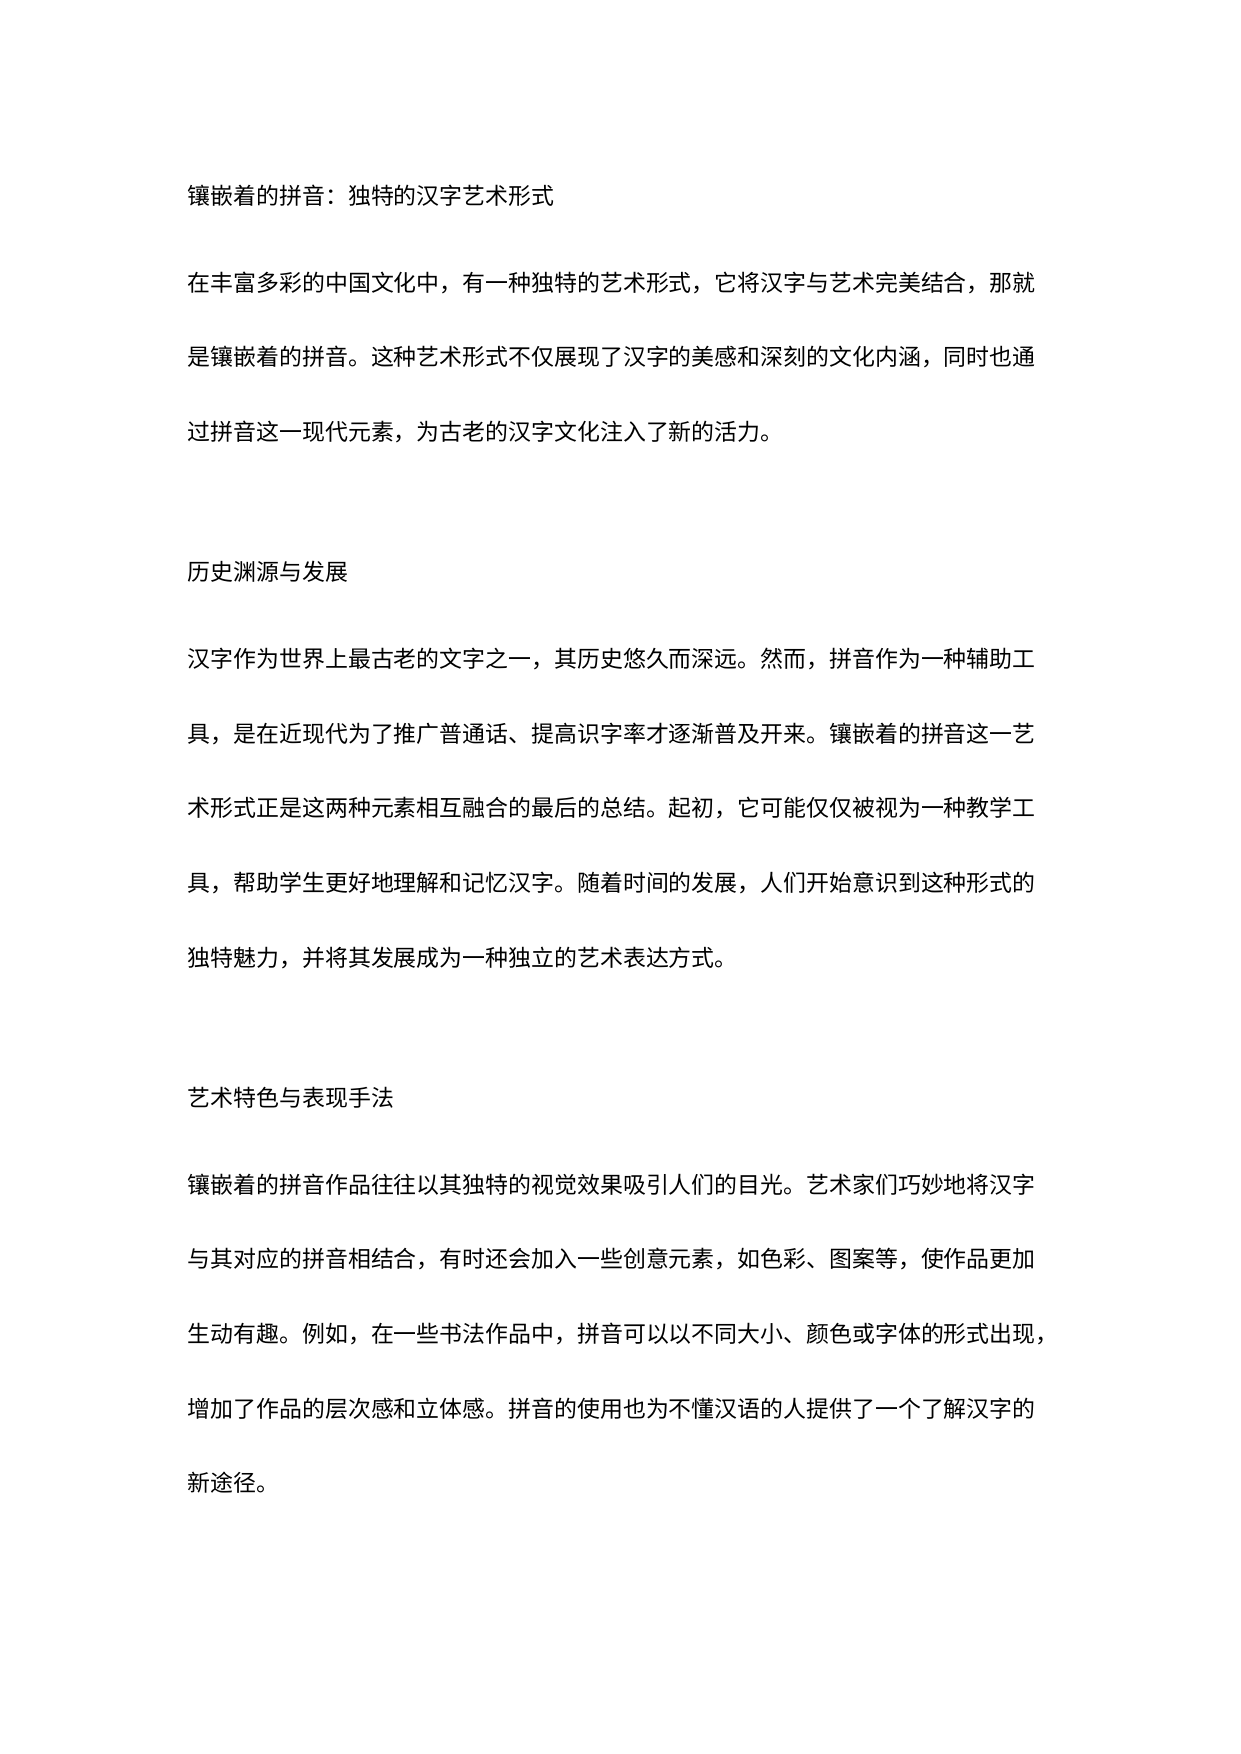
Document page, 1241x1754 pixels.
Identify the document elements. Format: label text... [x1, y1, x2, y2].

text 历史渊源与发展 [187, 538, 1053, 603]
text 艺术特色与表现手法 [187, 1064, 1053, 1129]
text 镶嵌着的拼音作品往往以其独特的视觉效果吸引人们的目光。艺术家们巧妙地将汉字与其对应的拼音相结合，有时还会加入一些创意元素，如色彩、图案等，使作品更加生动有趣。例如，在一些书法作品中，拼音可以以不同大小、颜色或字体的形式出现，增加了作品的层次感和立体感。拼音的使用也为不懂汉语的人提供了一个了解汉字的新途径。 [187, 1151, 1053, 1514]
text 在丰富多彩的中国文化中，有一种独特的艺术形式，它将汉字与艺术完美结合，那就是镶嵌着的拼音。这种艺术形式不仅展现了汉字的美感和深刻的文化内涵，同时也通过拼音这一现代元素，为古老的汉字文化注入了新的活力。 [187, 248, 1053, 463]
text 镶嵌着的拼音：独特的汉字艺术形式 [187, 162, 1053, 227]
text 汉字作为世界上最古老的文字之一，其历史悠久而深远。然而，拼音作为一种辅助工具，是在近现代为了推广普通话、提高识字率才逐渐普及开来。镶嵌着的拼音这一艺术形式正是这两种元素相互融合的最后的总结。起初，它可能仅仅被视为一种教学工具，帮助学生更好地理解和记忆汉字。随着时间的发展，人们开始意识到这种形式的独特魅力，并将其发展成为一种独立的艺术表达方式。 [187, 625, 1053, 989]
